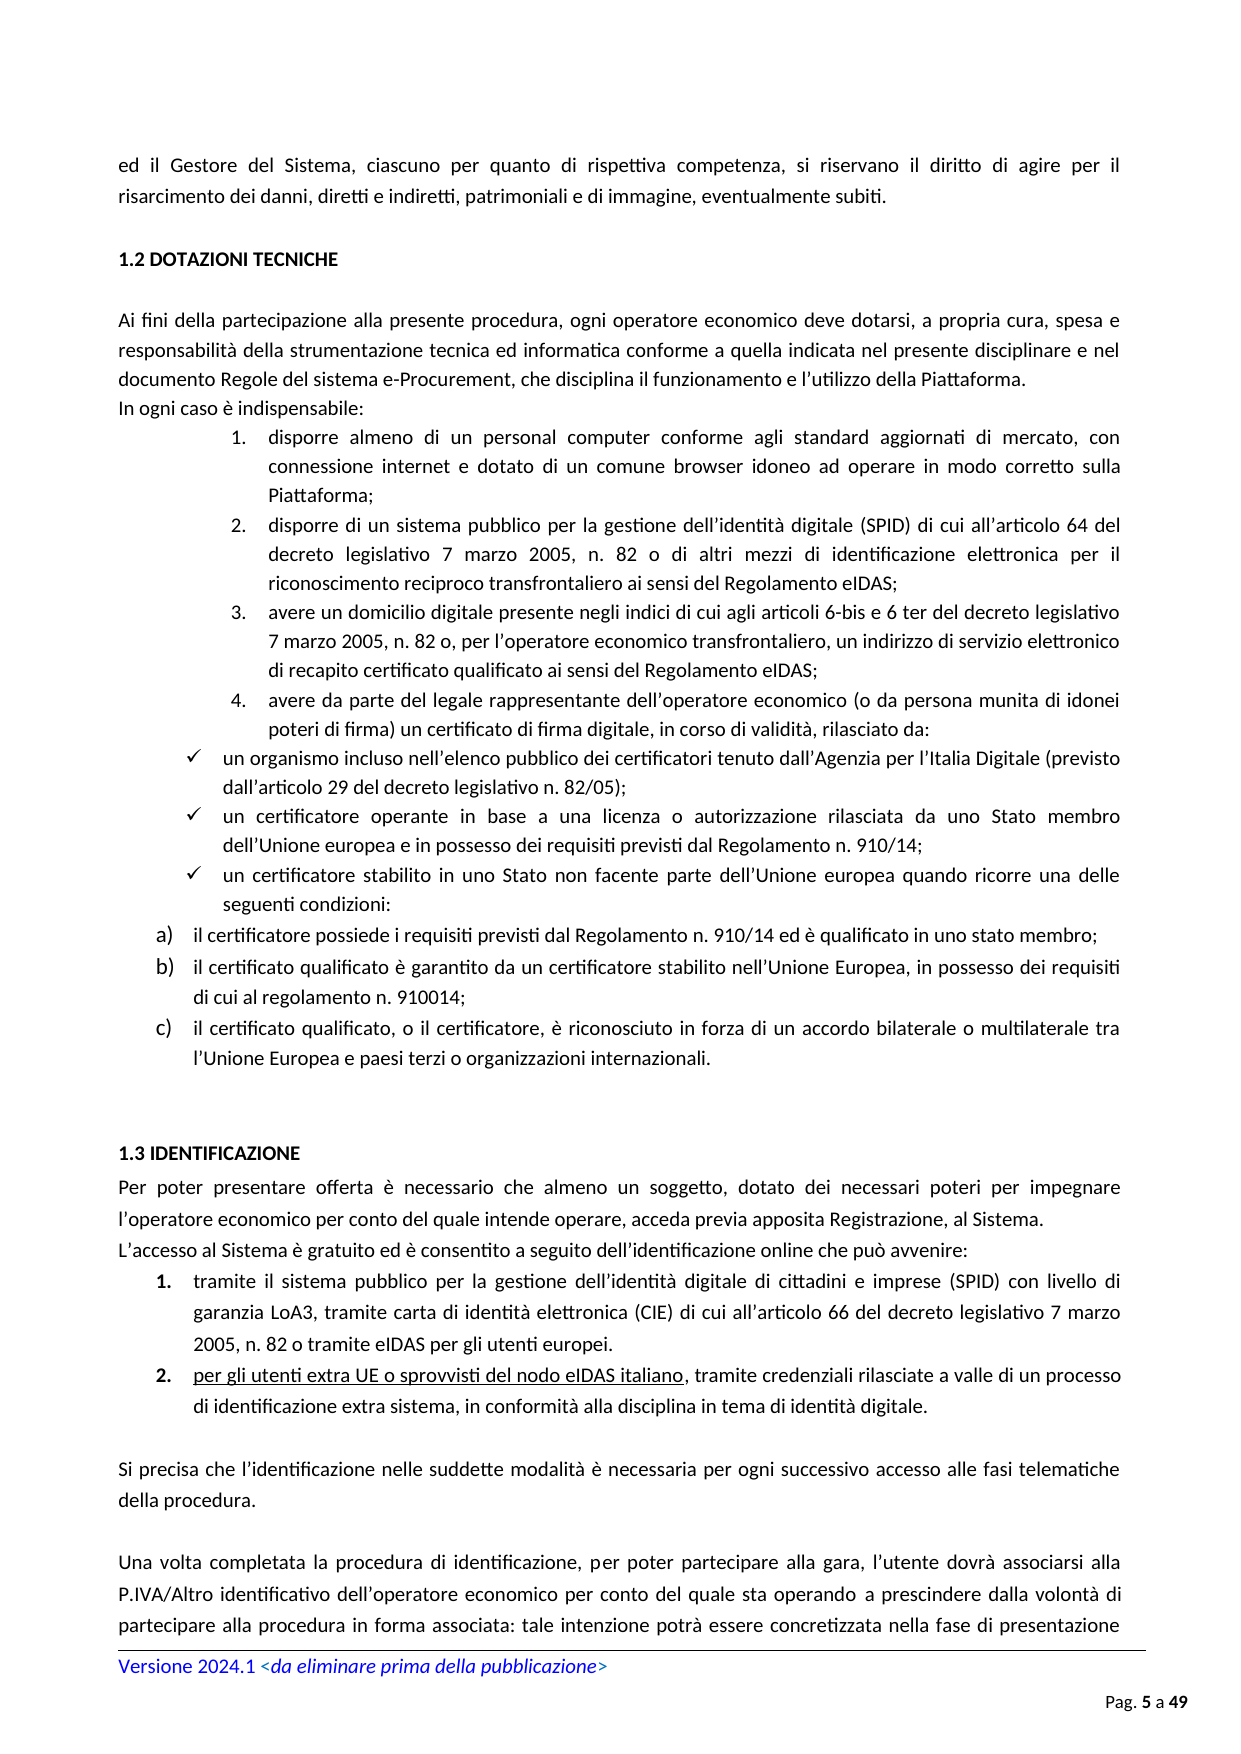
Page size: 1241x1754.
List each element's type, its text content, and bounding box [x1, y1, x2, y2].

list un organismo incluso nell’elenco pubblico dei certificatori tenuto dall’Agenzia per l’Italia Digitale (previsto dall’articolo 29 del decreto legislativo n. 82/05); [185, 745, 1122, 800]
list avere un domicilio digitale presente negli indici di cui agli articoli 6-bis e 6 ter del decreto legislativo 7 marzo 2005, n. 82 o, per l’operatore economico transfrontaliero, un indirizzo di servizio elettronico di recapito certificato qualificato ai sensi del Regolamento eIDAS; [231, 599, 1122, 683]
text L’accesso al Sistema è gratuito ed è consentito a seguito dell’identificazione online che può avvenire: [118, 1232, 1122, 1263]
list disporre almeno di un personal computer conforme agli standard aggiornati di mercato, con connessione internet e dotato di un comune browser idoneo ad operare in modo corretto sulla Piattaforma; [231, 424, 1122, 508]
list per gli utenti extra UE o sprovvisti del nodo eIDAS italiano, tramite credenziali rilasciate a valle di un processo di identificazione extra sistema, in conformità alla disciplina in tema di identità digitale. [156, 1357, 1122, 1420]
list avere da parte del legale rappresentante dell’operatore economico (o da persona munita di idonei poteri di firma) un certificato di firma digitale, in corso di validità, rilasciato da: [231, 687, 1122, 741]
text Si precisa che l’identificazione nelle suddette modalità è necessaria per ogni successivo accesso alle fasi telematiche della procedura. [118, 1451, 1122, 1513]
text Per poter presentare offerta è necessario che almeno un soggetto, dotato dei necessari poteri per impegnare l’operatore economico per conto del quale intende operare, acceda previa apposita Registrazione, al Sistema. [118, 1170, 1122, 1232]
text Ai fini della partecipazione alla presente procedura, ogni operatore economico deve dotarsi, a propria cura, spesa e responsabilità della strumentazione tecnica ed informatica conforme a quella indicata nel presente disciplinare e nel documento Regole del sistema e-Procurement, che disciplina il funzionamento e l’utilizzo della Piattaforma. [118, 308, 1122, 391]
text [118, 148, 1122, 210]
list un certificatore stabilito in uno Stato non facente parte dell’Unione europea quando ricorre una delle seguenti condizioni: [185, 862, 1122, 916]
list il certificato qualificato è garantito da un certificatore stabilito nell’Unione Europea, in possesso dei requisiti di cui al regolamento n. 910014; [156, 952, 1122, 1009]
subtitle 1.3 IDENTIFICAZIONE [118, 1141, 1122, 1166]
text 1.2 DOTAZIONI TECNICHE [118, 241, 1122, 273]
list disporre di un sistema pubblico per la gestione dell’identità digitale (SPID) di cui all’articolo 64 del decreto legislativo 7 marzo 2005, n. 82 o di altri mezzi di identificazione elettronica per il riconoscimento reciproco transfrontaliero ai sensi del Regolamento eIDAS; [231, 512, 1122, 596]
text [118, 1545, 1122, 1638]
list tramite il sistema pubblico per la gestione dell’identità digitale di cittadini e imprese (SPID) con livello di garanzia LoA3, tramite carta di identità elettronica (CIE) di cui all’articolo 66 del decreto legislativo 7 marzo 2005, n. 82 o tramite eIDAS per gli utenti europei. [156, 1263, 1122, 1357]
list il certificato qualificato, o il certificatore, è riconosciuto in forza di un accordo bilaterale o multilaterale tra l’Unione Europea e paesi terzi o organizzazioni internazionali. [156, 1013, 1122, 1071]
list un certificatore operante in base a una licenza o autorizzazione rilasciata da uno Stato membro dell’Unione europea e in possesso dei requisiti previsti dal Regolamento n. 910/14; [185, 803, 1122, 858]
text In ogni caso è indispensabile: [118, 395, 1122, 421]
list il certificatore possiede i requisiti previsti dal Regolamento n. 910/14 ed è qualificato in uno stato membro; [156, 920, 1122, 948]
